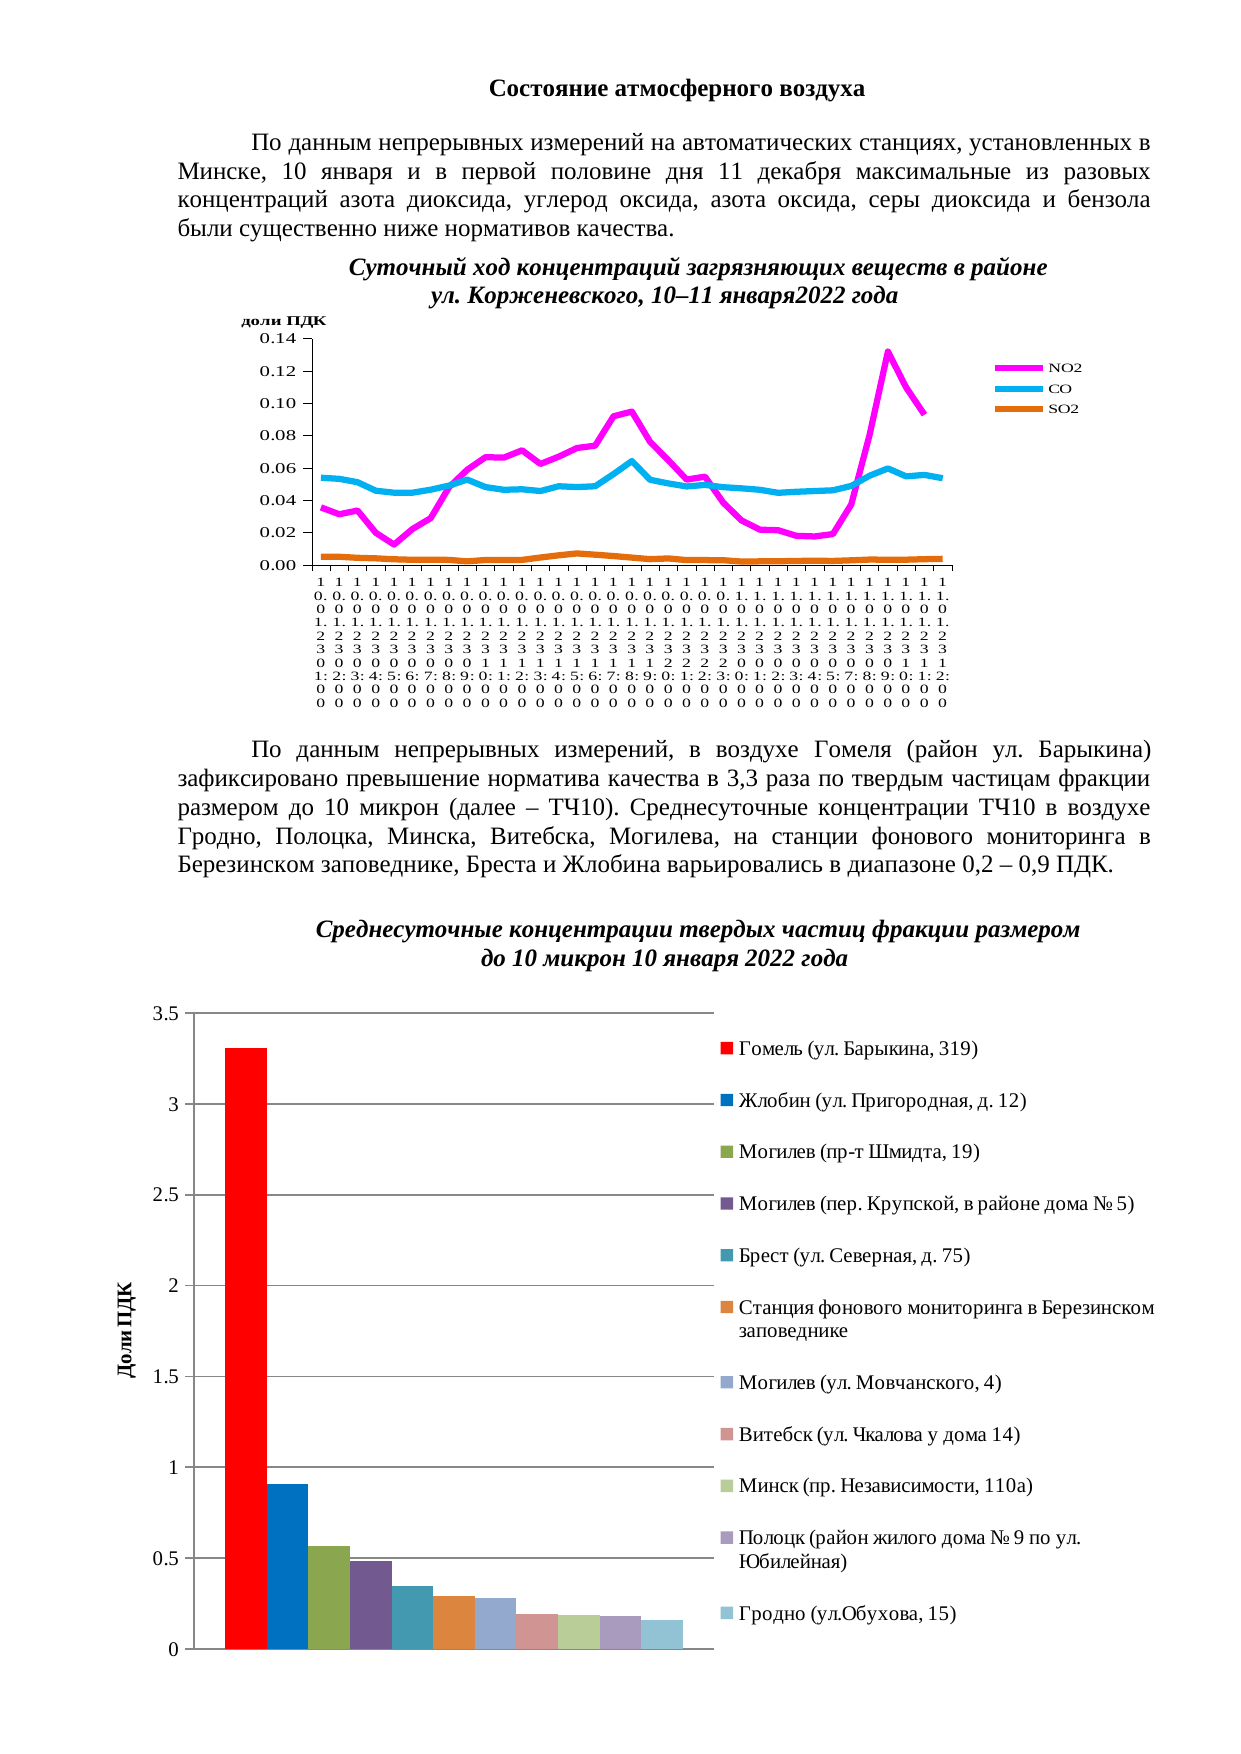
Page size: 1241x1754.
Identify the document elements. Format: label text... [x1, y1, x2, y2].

text По данным непрерывных измерений на автоматических станциях, установленных в Минске, 10 января и в первой половине дня 11 декабря максимальные из разовых концентраций азота диоксида, углерод оксида, азота оксида, серы диоксида и бензола были существенно ниже нормативов качества. [177, 127, 1152, 242]
text Среднесуточные концентрации твердых частиц фракции размером до 10 микрон 10 января 2022 года [177, 914, 1152, 972]
text По данным непрерывных измерений, в воздухе Гомеля (район ул. Барыкина) зафиксировано превышение норматива качества в 3,3 раза по твердым частицам фракции размером до 10 микрон (далее – ТЧ10). Среднесуточные концентрации ТЧ10 в воздухе Гродно, Полоцка, Минска, Витебска, Могилева, на станции фонового мониторинга в Березинском заповеднике, Бреста и Жлобина варьировались в диапазоне 0,2 – 0,9 ПДК. [177, 734, 1152, 878]
text Суточный ход концентраций загрязняющих веществ в районе ул. Корженевского, 10–11 января2022 года [177, 252, 1152, 309]
title Состояние атмосферного воздуха [177, 73, 1152, 102]
